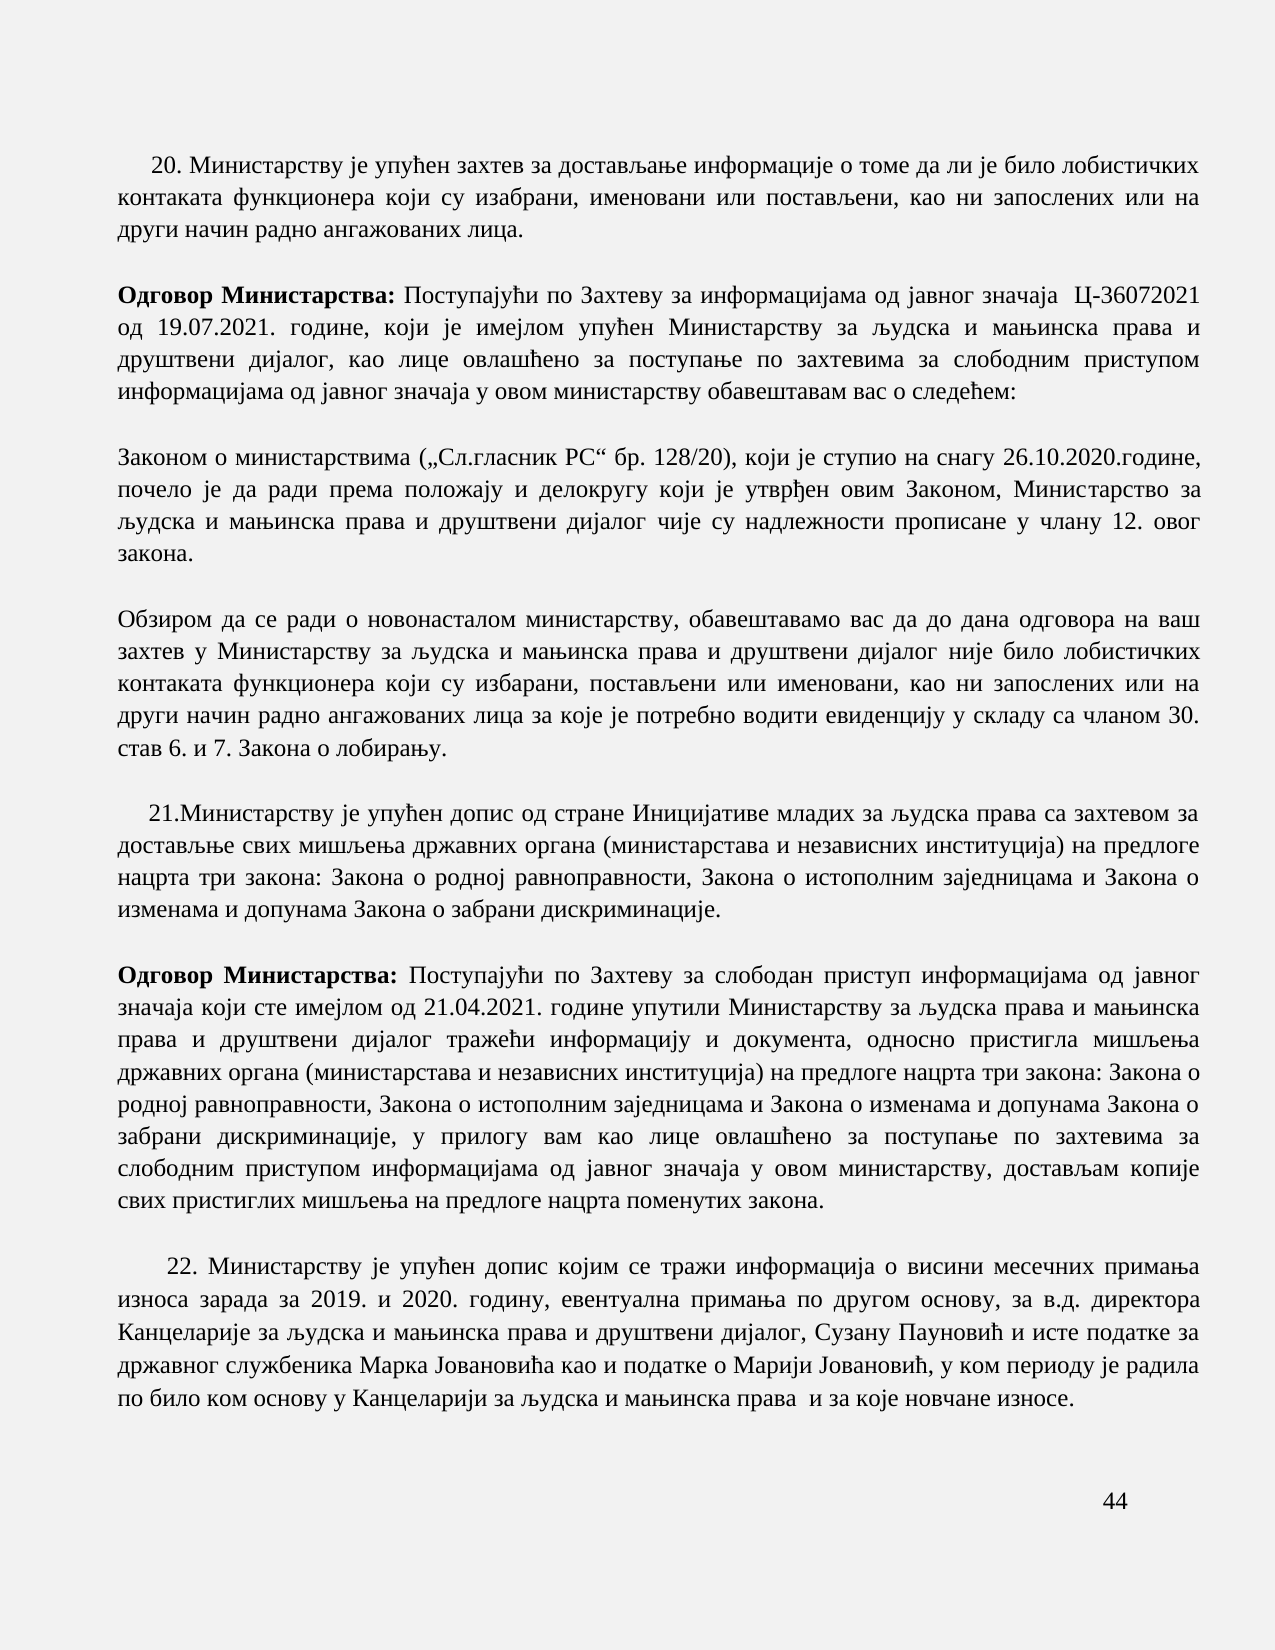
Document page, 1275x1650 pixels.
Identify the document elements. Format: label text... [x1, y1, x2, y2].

text Одговор Министарства: Поступајући по Захтеву за слободан приступ информацијама од јавног значаја који сте имејлом од 21.04.2021. године упутили Министарству за људска права и мањинска права и друштвени дијалог тражећи информацију и документа, односно пристигла мишљења државних органа (министарстава и независних институција) на предлоге нацрта три закона: Закона о родној равноправности, Закона о истополним заједницама и Закона о изменама и допунама Закона о забрани дискриминације, у прилогу вам као лице овлашћено за поступање по захтевима за слободним приступом информацијама од јавног значаја у овом министарству, достављам копије свих пристиглих мишљења на предлоге нацрта поменутих закона. [117, 960, 1201, 1214]
text Одговор Министарства: Поступајући по Захтеву за информацијама од јавног значаја Ц-36072021 од 19.07.2021. године, који је имејлом упућен Министарству за људска и мањинска права и друштвени дијалог, као лице овлашћено за поступање по захтевима за слободним приступом информацијама од јавног значаја у овом министарству обавештавам вас о следећем: [117, 280, 1201, 405]
text 22. Министарству је упућен допис којим се тражи информација о висини месечних примања износа зарада за 2019. и 2020. годину, евентуална примања по другом основу, за в.д. директора Канцеларије за људска и мањинска права и друштвени дијалог, Сузану Пауновић и исте податке за државног службеника Марка Јовановића као и податке о Марији Јовановић, у ком периоду је радила по било ком основу у Канцеларији за људска и мањинска права и за које новчане износе. [117, 1251, 1201, 1412]
text 20. Министарству је упућен захтев за достављање информације о томе да ли је било лобистичких контаката функционера који су изабрани, именовани или постављени, као ни запослених или на други начин радно ангажованих лица. [117, 150, 1201, 243]
text Обзиром да се ради о новонасталом министарству, обавештавамо вас да до дана одговора на ваш захтев у Министарству за људска и мањинска права и друштвени дијалог није било лобистичких контаката функционера који су избарани, постављени или именовани, као ни запослених или на други начин радно ангажованих лица за које је потребно водити евиденцију у складу са чланом 30. став 6. и 7. Закона о лобирању. [117, 604, 1201, 761]
text 21.Министарству је упућен допис од стране Иницијативе младих за људска права са захтевом за достављње свих мишљења државних органа (министарстава и независних институција) на предлоге нацрта три закона: Закона о родној равноправности, Закона о истополним заједницама и Закона о изменама и допунама Закона о забрани дискриминације. [117, 798, 1201, 923]
text Законом о министарствима („Сл.гласник РС“ бр. 128/20), који је ступио на снагу 26.10.2020.године, почело је да ради према положају и делокругу који је утврђен овим Законом, Министарство за људска и мањинска права и друштвени дијалог чије су надлежности прописане у члану 12. овог закона. [117, 442, 1201, 567]
